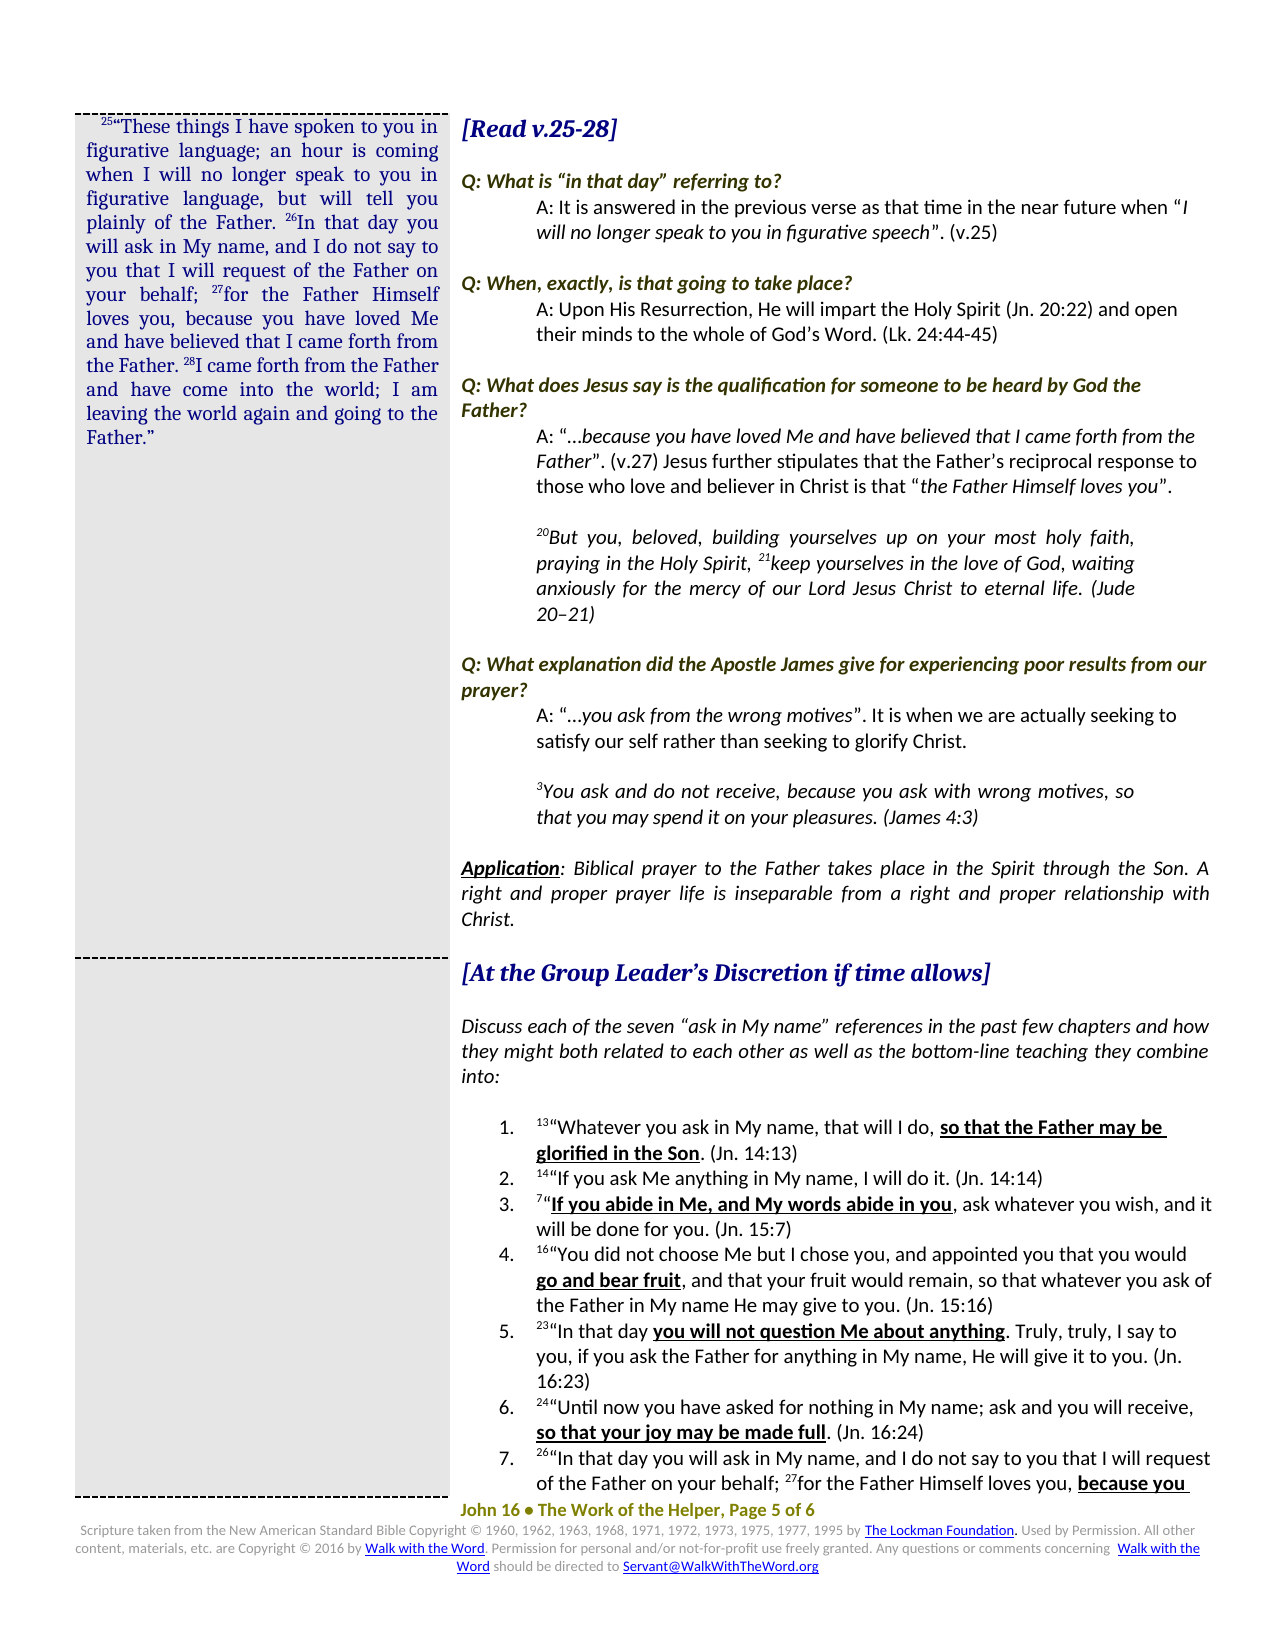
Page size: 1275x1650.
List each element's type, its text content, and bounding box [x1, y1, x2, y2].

table_header [Read v.25-28] Q: What is “in that day” referring to? A: It is answered in the previous verse as that time in the near future when “I will no longer speak to you in figurative speech”. (v.25) Q: When, exactly, is that going to take place? A: Upon His Resurrection, He will impart the Holy Spirit (Jn. 20:22) and open their minds to the whole of God’s Word. (Lk. 24:44-45) Q: What does Jesus say is the qualification for someone to be heard by God the Father? A: “…because you have loved Me and have believed that I came forth from the Father”. (v.27) Jesus further stipulates that the Father’s reciprocal response to those who love and believer in Christ is that “the Father Himself loves you”. 20But you, beloved, building yourselves up on your most holy faith, praying in the Holy Spirit, 21keep yourselves in the love of God, waiting anxiously for the mercy of our Lord Jesus Christ to eternal life. (Jude 20–21) Q: What explanation did the Apostle James give for experiencing poor results from our prayer? A: “…you ask from the wrong motives”. It is when we are actually seeking to satisfy our self rather than seeking to glorify Christ. 3You ask and do not receive, because you ask with wrong motives, so that you may spend it on your pleasures. (James 4:3) Application: Biblical prayer to the Father takes place in the Spirit through the Son. A right and proper prayer life is inseparable from a right and proper relationship with Christ. [450, 113, 1224, 957]
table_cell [450, 957, 1224, 1496]
table_header 25“These things I have spoken to you in figurative language; an hour is coming when I will no longer speak to you in figurative language, but will tell you plainly of the Father. 26In that day you will ask in My name, and I do not say to you that I will request of the Father on your behalf; 27for the Father Himself loves you, because you have loved Me and have believed that I came forth from the Father. 28I came forth from the Father and have come into the world; I am leaving the world again and going to the Father.” [75, 113, 450, 957]
table_cell [75, 957, 450, 1496]
